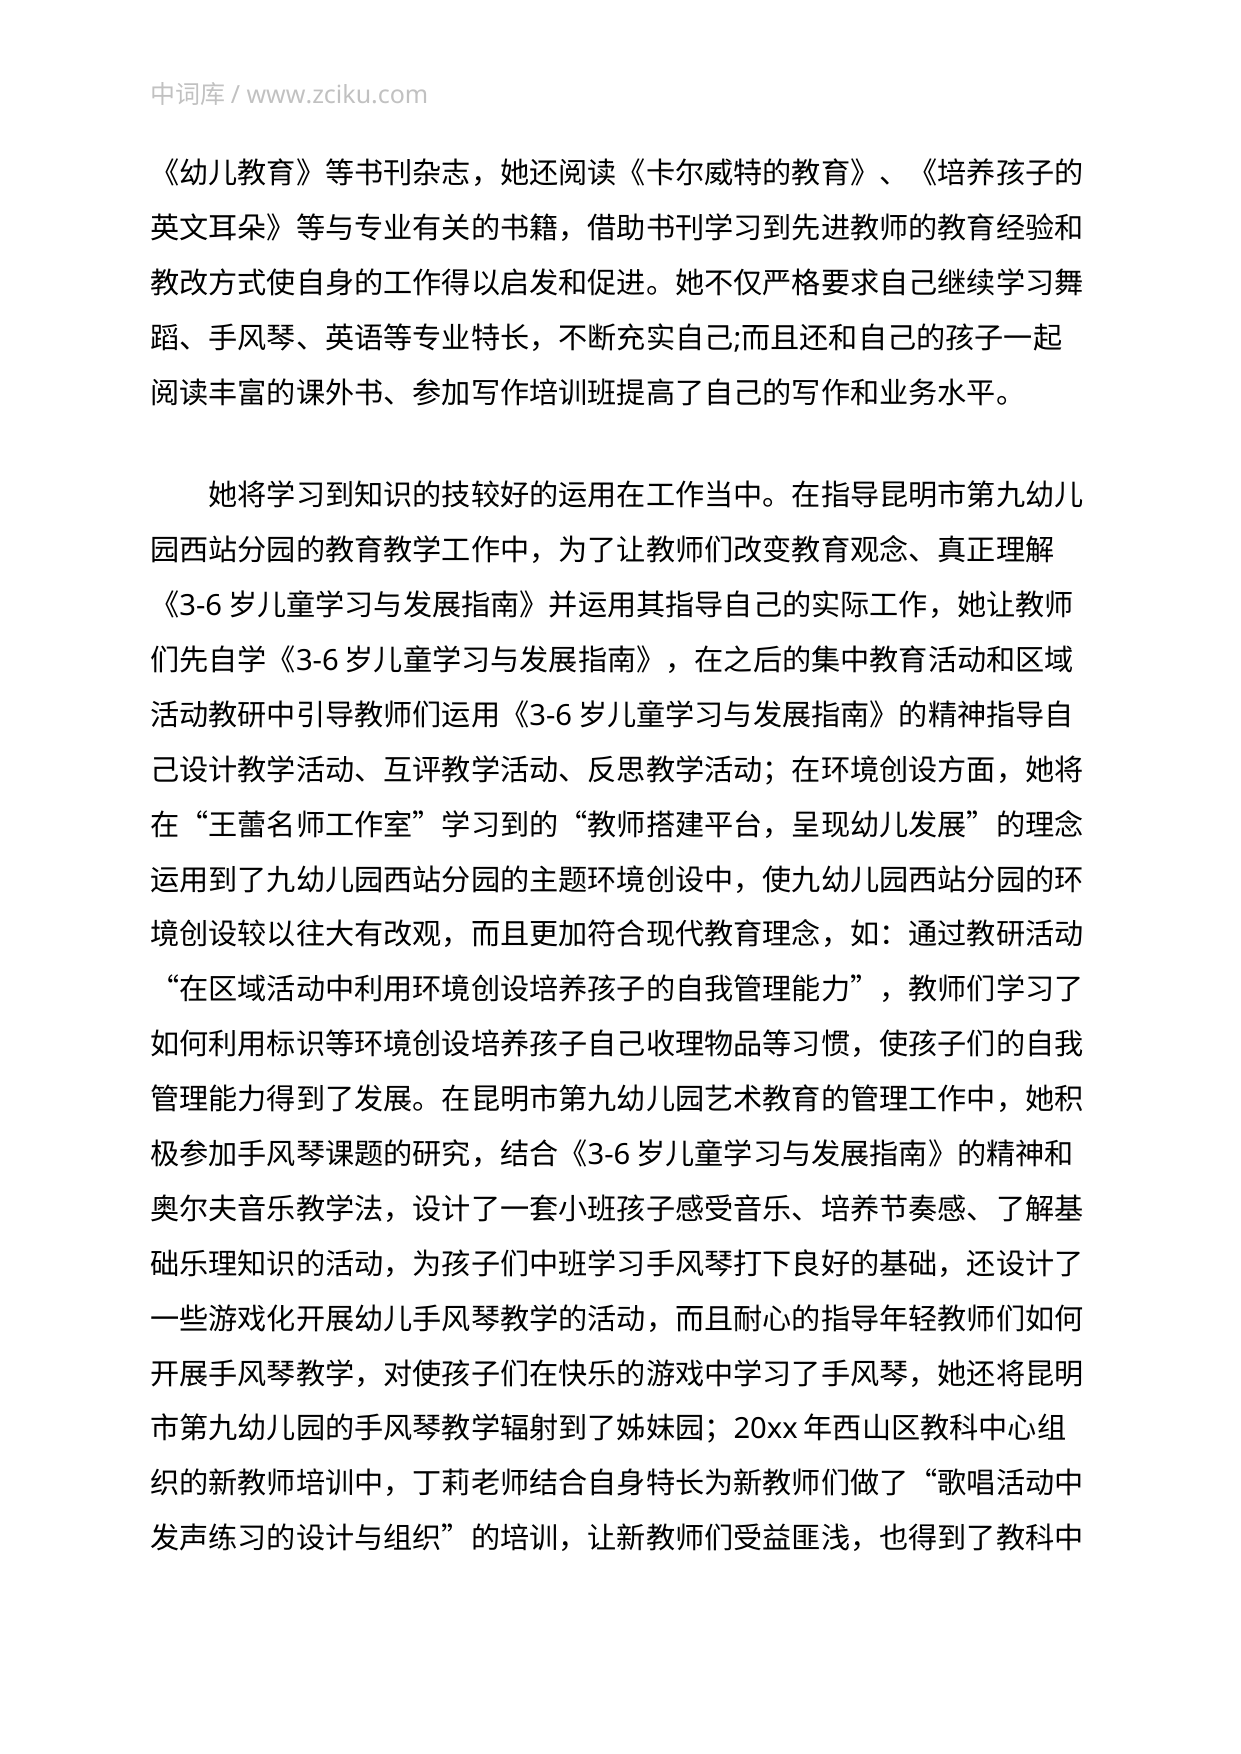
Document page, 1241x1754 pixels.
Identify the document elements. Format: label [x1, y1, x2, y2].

text [150, 471, 1090, 1557]
text [150, 150, 1090, 412]
